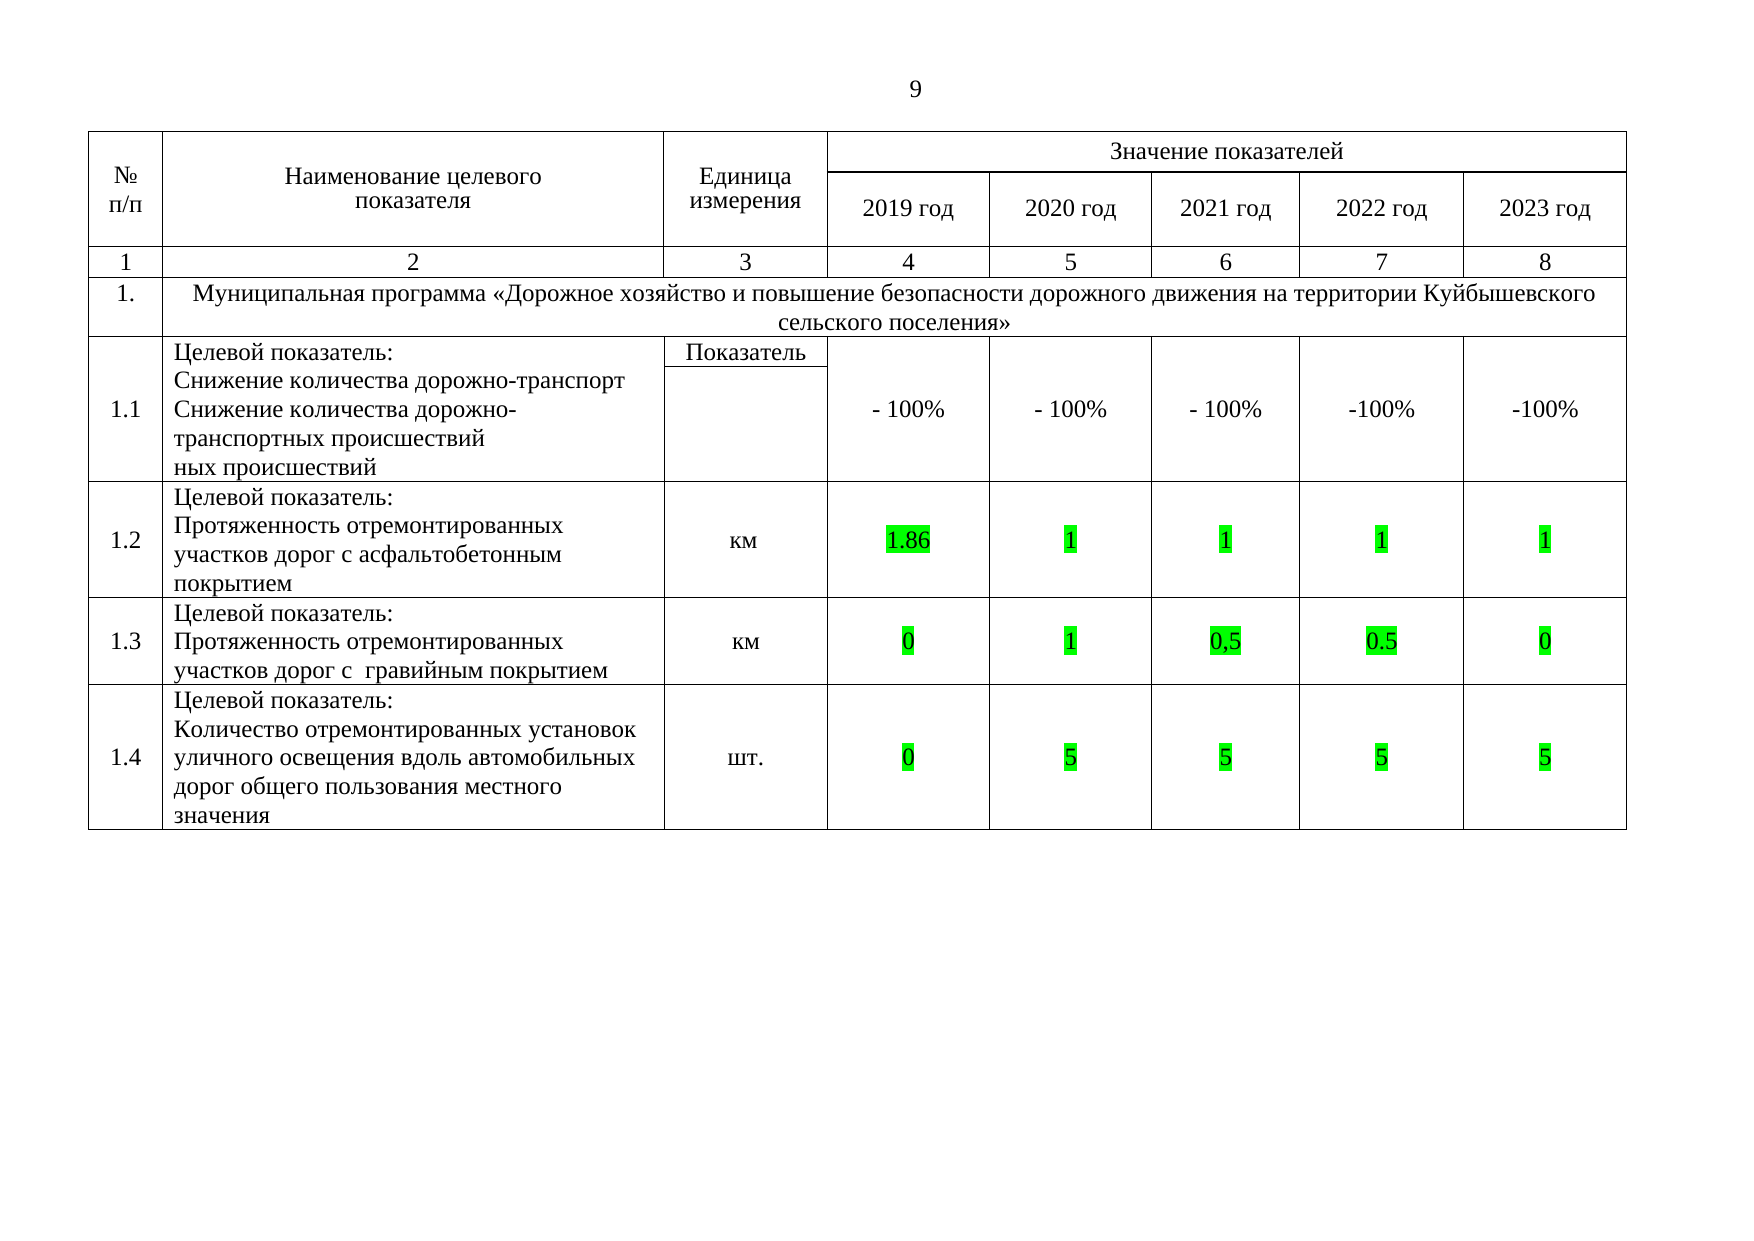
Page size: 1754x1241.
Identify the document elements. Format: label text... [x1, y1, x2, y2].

table_header Значение показателей [828, 132, 1626, 171]
table_cell 0 [828, 685, 989, 829]
table_cell 4 [828, 247, 989, 277]
table_cell 1 [89, 247, 162, 277]
table_cell Целевой показатель: Протяженность отремонтированных участков дорог с асфальтобетонным покрытием [163, 482, 664, 597]
table_cell 2023 год [1464, 173, 1626, 246]
table_header № п/п [89, 132, 162, 246]
table_cell 2 [163, 247, 663, 277]
table_cell 8 [1464, 247, 1626, 277]
table_cell Показатель [665, 337, 827, 366]
table_cell 5 [1464, 685, 1626, 829]
table_cell км [665, 482, 827, 597]
table_cell -100% [1300, 337, 1463, 481]
table_cell 1.3 [89, 598, 162, 684]
table_cell 1.2 [89, 482, 162, 597]
table_cell 0,5 [1152, 598, 1299, 684]
table_cell 2019 год [828, 173, 989, 246]
table_cell 1. [89, 278, 162, 336]
table_cell 2022 год [1300, 173, 1463, 246]
table_cell -100% [1464, 337, 1626, 481]
table_cell 2020 год [990, 173, 1151, 246]
table_cell 5 [990, 685, 1151, 829]
table_cell Целевой показатель: Количество отремонтированных установок уличного освещения вдоль автомобильных дорог общего пользования местного значения [163, 685, 664, 829]
table_cell 0 [1464, 598, 1626, 684]
table_cell 1.4 [89, 685, 162, 829]
table_cell шт. [665, 685, 827, 829]
table_cell 1.1 [89, 337, 162, 481]
table_cell 1 [1464, 482, 1626, 597]
table_cell [665, 367, 827, 481]
table_cell 6 [1152, 247, 1299, 277]
table_cell - 100% [828, 337, 989, 481]
table_header Единица измерения [664, 132, 827, 246]
table_cell 0.5 [1300, 598, 1463, 684]
table_cell - 100% [990, 337, 1151, 481]
table_cell 5 [1300, 685, 1463, 829]
table_cell - 100% [1152, 337, 1299, 481]
table_cell 5 [990, 247, 1151, 277]
table_cell Муниципальная программа «Дорожное хозяйство и повышение безопасности дорожного движения на территории Куйбышевского сельского поселения» [163, 278, 1626, 336]
table_cell 1 [1300, 482, 1463, 597]
table_cell 1 [1152, 482, 1299, 597]
table_cell 1 [990, 598, 1151, 684]
table_cell км [665, 598, 827, 684]
table_cell 1 [990, 482, 1151, 597]
table_cell 1.86 [828, 482, 989, 597]
table_cell 3 [664, 247, 827, 277]
table_cell 2021 год [1152, 173, 1299, 246]
table_cell 5 [1152, 685, 1299, 829]
table_header Наименование целевого показателя [163, 132, 663, 246]
table_cell 7 [1300, 247, 1463, 277]
table_cell Целевой показатель: Протяженность отремонтированных участков дорог с гравийным покрытием [163, 598, 664, 684]
table_cell Целевой показатель: Снижение количества дорожно-транспорт Снижение количества дорожно-транспортных происшествий ных происшествий [163, 337, 664, 481]
table_cell 0 [828, 598, 989, 684]
